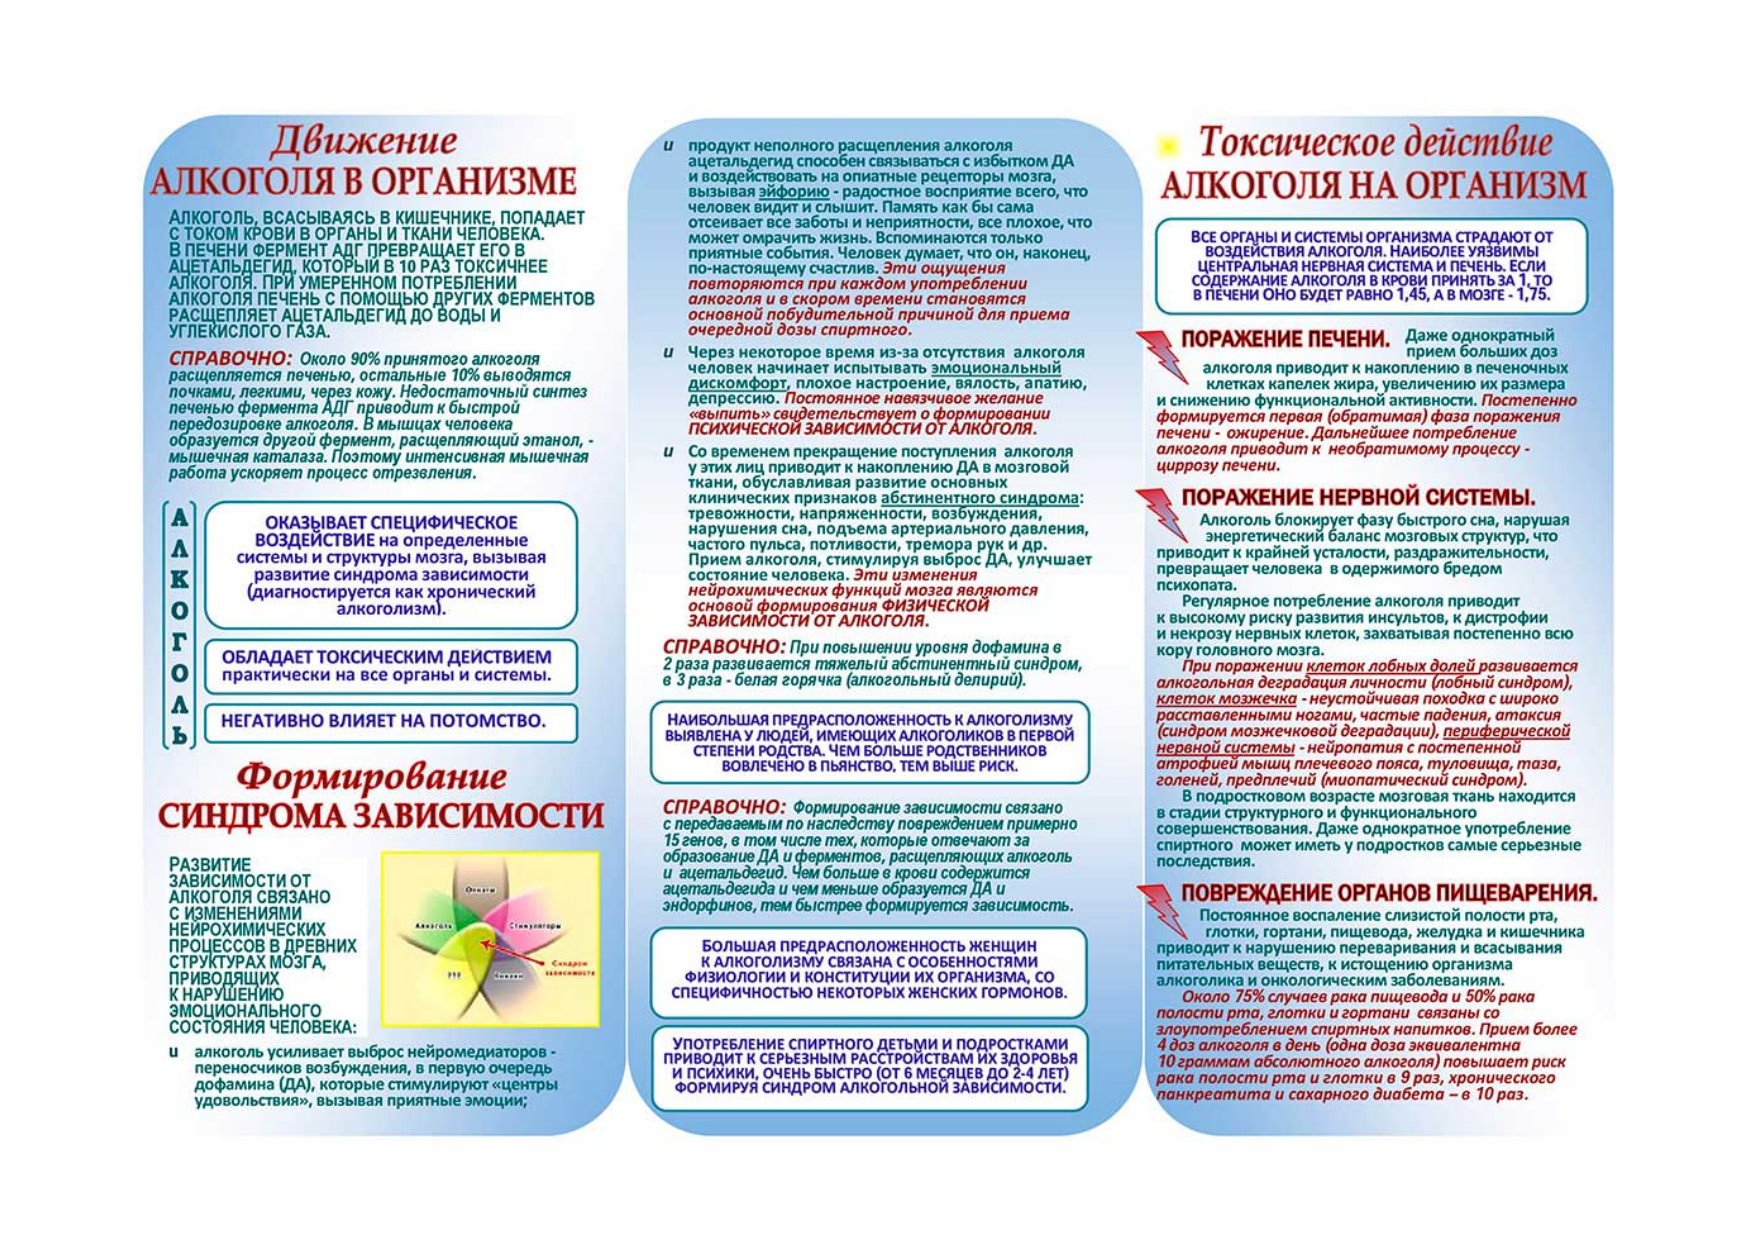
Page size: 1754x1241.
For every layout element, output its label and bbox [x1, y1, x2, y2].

picture [118, 88, 1636, 1152]
